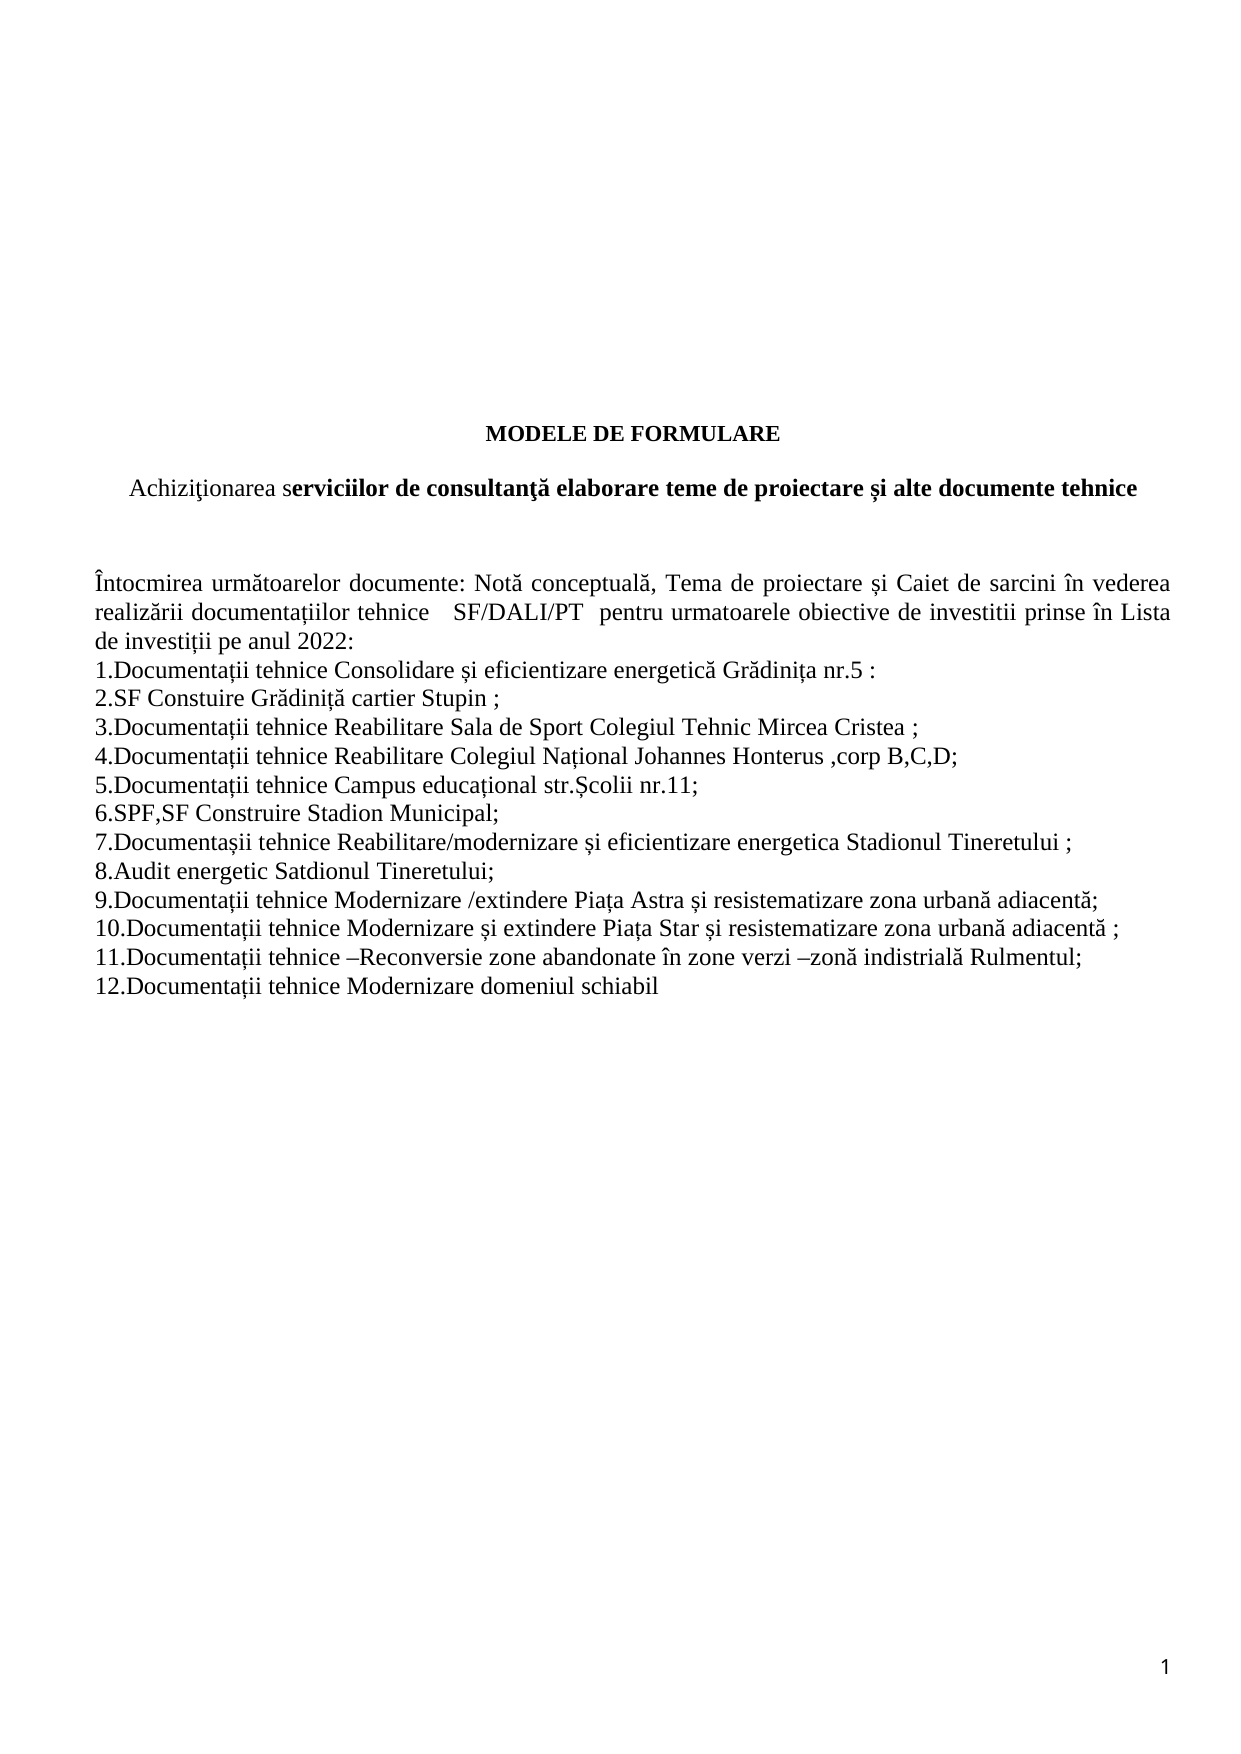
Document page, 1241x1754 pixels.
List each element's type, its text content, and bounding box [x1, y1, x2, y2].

text 7.Documentașii tehnice Reabilitare/modernizare și eficientizare energetica Stadionul Tineretului ; [94, 827, 1172, 856]
text 4.Documentații tehnice Reabilitare Colegiul Național Johannes Honterus ,corp B,C,D; [94, 741, 1172, 770]
text 1.Documentații tehnice Consolidare și eficientizare energetică Grădinița nr.5 : [94, 655, 1172, 683]
text 12.Documentații tehnice Modernizare domeniul schiabil [94, 971, 1172, 1000]
text 8.Audit energetic Satdionul Tineretului; [94, 856, 1172, 885]
text 2.SF Constuire Grădiniță cartier Stupin ; [94, 683, 1172, 712]
text MODELE DE FORMULARE [94, 420, 1172, 447]
text Întocmirea următoarelor documente: Notă conceptuală, Tema de proiectare și Caiet de sarcini în vederea realizării documentațiilor tehnice SF/DALI/PT pentru urmatoarele obiective de investitii prinse în Lista de investiții pe anul 2022: [94, 568, 1172, 655]
text 3.Documentații tehnice Reabilitare Sala de Sport Colegiul Tehnic Mircea Cristea ; [94, 712, 1172, 741]
text 9.Documentații tehnice Modernizare /extindere Piața Astra și resistematizare zona urbană adiacentă; [94, 885, 1172, 913]
text 5.Documentații tehnice Campus educațional str.Școlii nr.11; [94, 770, 1172, 798]
text 11.Documentații tehnice –Reconversie zone abandonate în zone verzi –zonă indistrială Rulmentul; [94, 942, 1172, 971]
text 10.Documentații tehnice Modernizare și extindere Piața Star și resistematizare zona urbană adiacentă ; [94, 913, 1172, 942]
text Achiziţionarea serviciilor de consultanţă elaborare teme de proiectare și alte documente tehnice [94, 473, 1172, 502]
text 6.SPF,SF Construire Stadion Municipal; [94, 798, 1172, 827]
